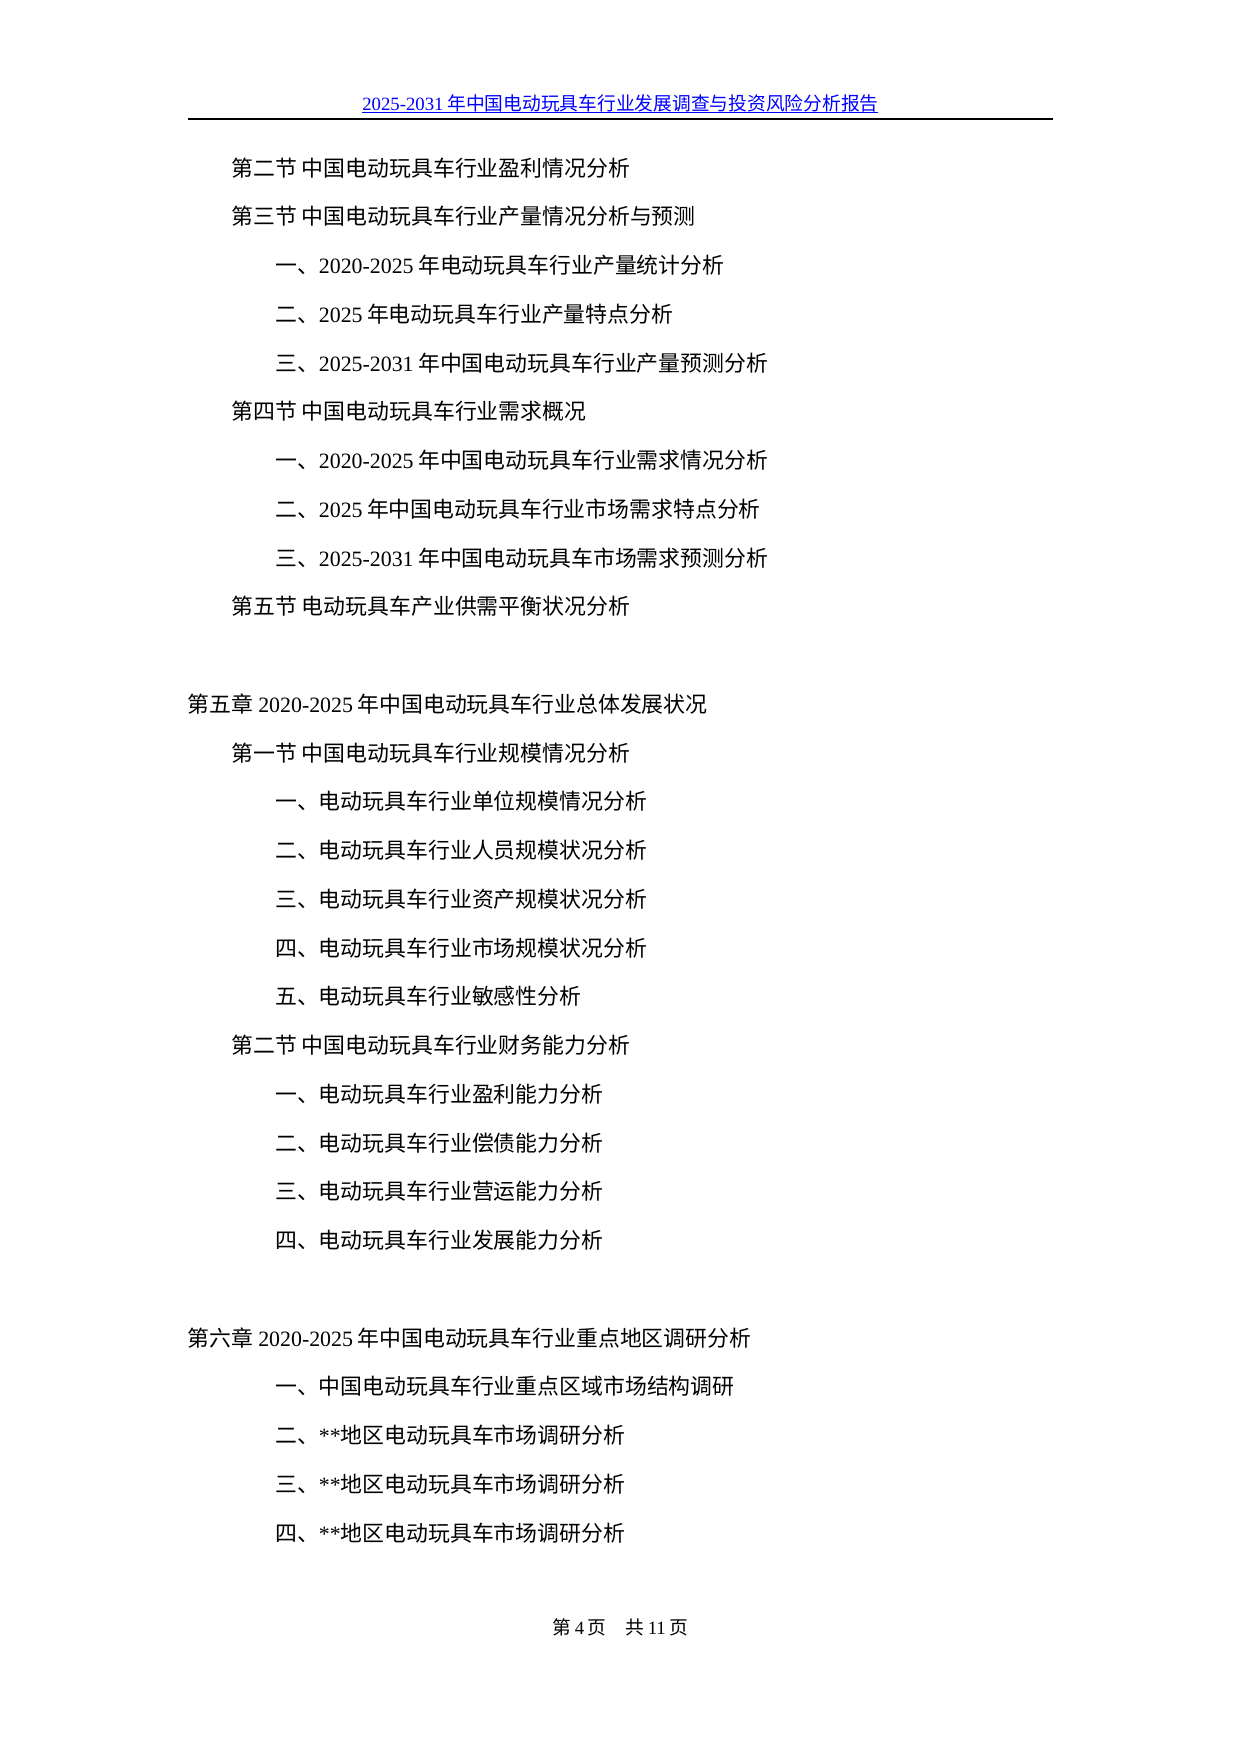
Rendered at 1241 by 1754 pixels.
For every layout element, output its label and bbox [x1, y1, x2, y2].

text [187, 150, 1053, 1548]
